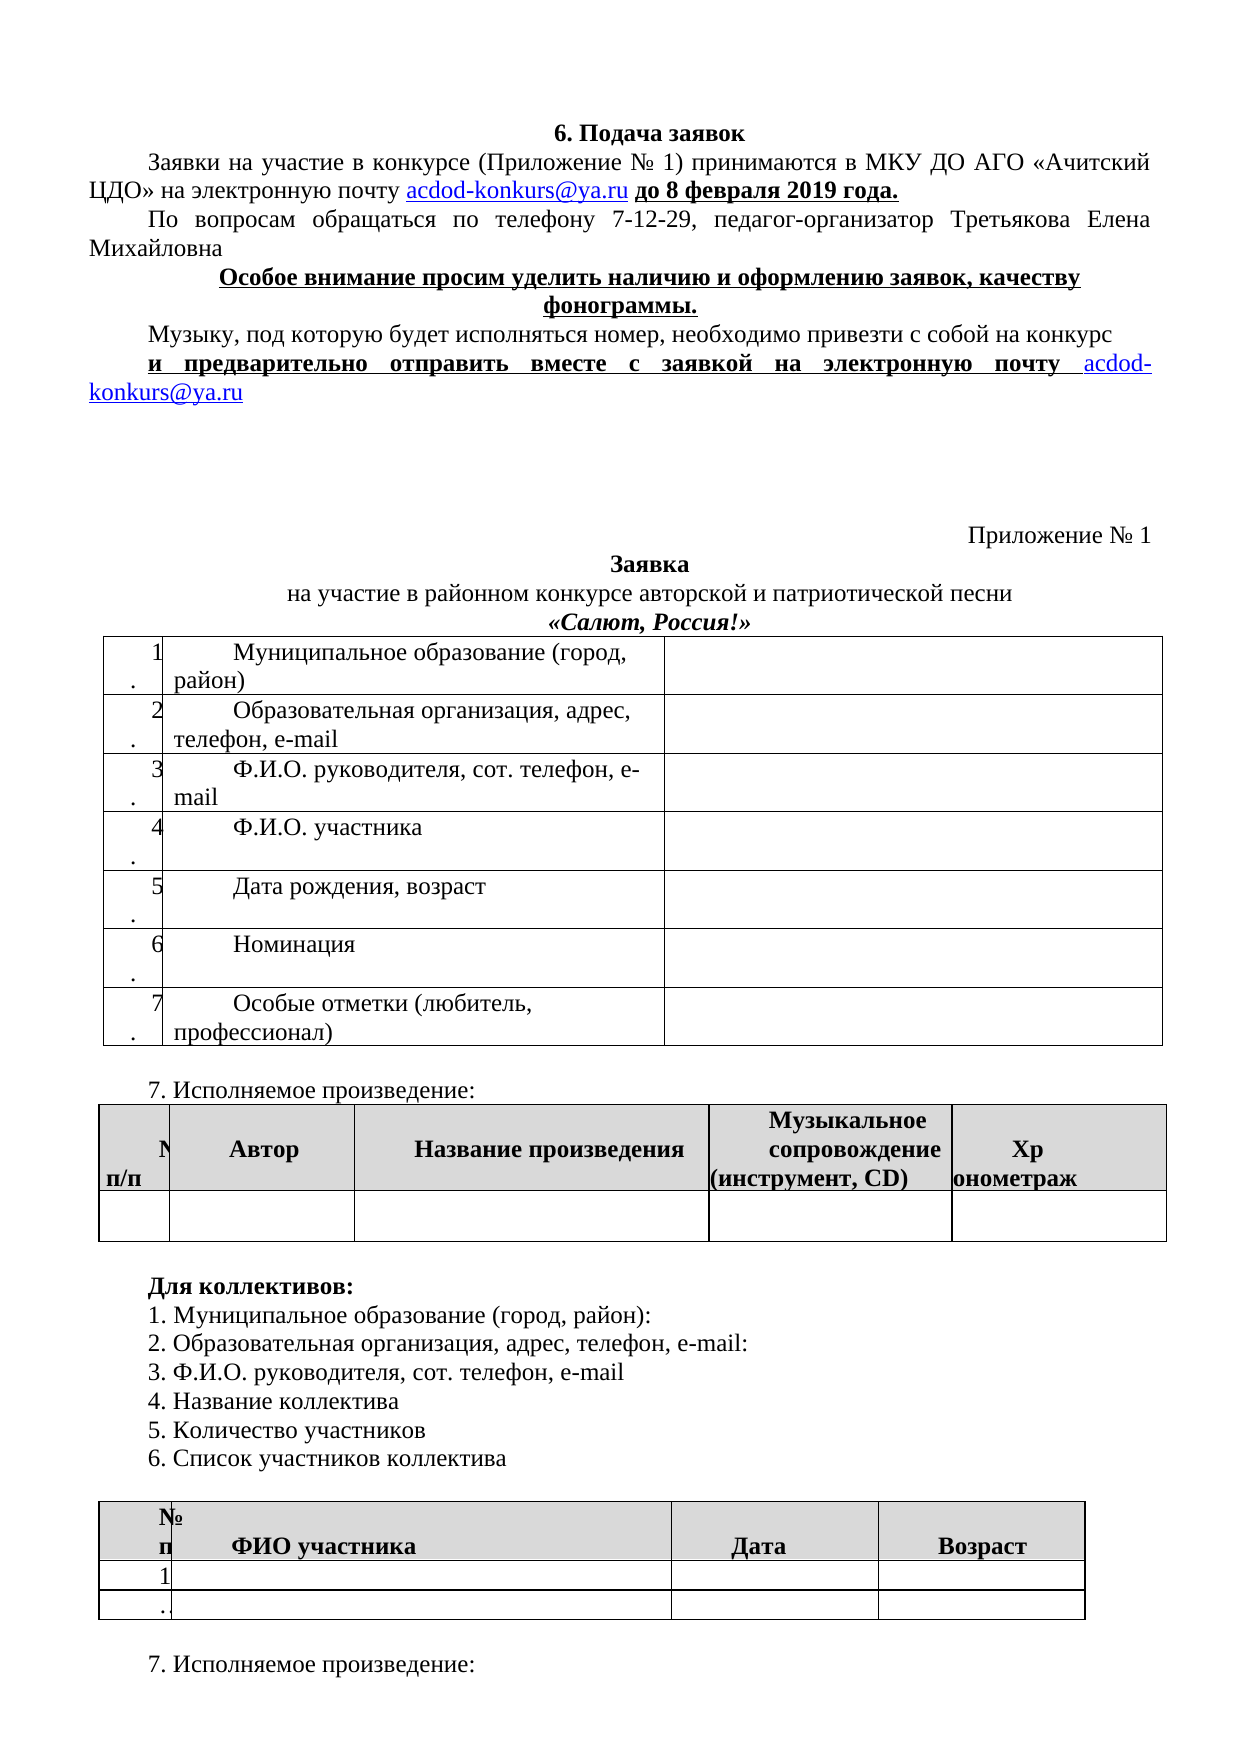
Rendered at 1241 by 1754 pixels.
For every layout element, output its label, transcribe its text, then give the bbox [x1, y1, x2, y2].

table_cell 1 … [100, 1561, 171, 1589]
table_cell [953, 1191, 1166, 1241]
text 2. Образовательная организация, адрес, телефон, е-mail: [89, 1328, 1152, 1357]
table_header Возраст [879, 1502, 1084, 1559]
table_cell [879, 1591, 1084, 1619]
table_cell [172, 1591, 671, 1619]
table_cell 7. [104, 988, 162, 1045]
table_cell Дата рождения, возраст [163, 871, 664, 928]
table_cell [665, 929, 1162, 987]
text 1. Муниципальное образование (город, район): [89, 1300, 1152, 1328]
text 6. Список участников коллектива [89, 1443, 1152, 1472]
text 3. Ф.И.О. руководителя, сот. телефон, е-mail [89, 1357, 1152, 1386]
table_cell [172, 1561, 671, 1589]
table_header Автор [170, 1105, 354, 1190]
table_cell Ф.И.О. руководителя, сот. телефон, е-mail [163, 754, 664, 811]
table_cell Образовательная организация, адрес, телефон, е-mail [163, 695, 664, 753]
table_cell [665, 695, 1162, 753]
text на участие в районном конкурсе авторской и патриотической песни [89, 578, 1152, 607]
table_header [665, 637, 1162, 694]
table_cell [665, 988, 1162, 1045]
table_header 1. [104, 637, 162, 694]
text Для коллективов: [89, 1271, 1152, 1300]
text 7. Исполняемое произведение: [89, 1649, 1152, 1678]
text Особое внимание просим уделить наличию и оформлению заявок, качеству фонограммы. [89, 262, 1152, 319]
text 7. Исполняемое произведение: [89, 1075, 1152, 1104]
text 4. Название коллектива [89, 1386, 1152, 1415]
text Приложение № 1 [89, 521, 1152, 549]
table_cell Особые отметки (любитель, профессионал) [163, 988, 664, 1045]
table_cell [672, 1561, 878, 1589]
text 6. Подача заявок [89, 118, 1152, 147]
table_cell [879, 1561, 1084, 1589]
table_header Дата рождения [672, 1502, 878, 1559]
table_header Хронометраж [953, 1105, 1166, 1190]
table_cell [170, 1191, 354, 1241]
text По вопросам обращаться по телефону 7-12-29, педагог-организатор Третьякова Елена Михайловна [89, 204, 1152, 262]
table_cell 2. [104, 695, 162, 753]
table_header Название произведения [355, 1105, 708, 1190]
table_header Муниципальное образование (город, район) [163, 637, 664, 694]
table_cell [665, 754, 1162, 811]
text Заявка [89, 549, 1152, 578]
table_cell [665, 812, 1162, 870]
table_cell Номинация [163, 929, 664, 987]
text «Салют, Россия!» [89, 607, 1152, 636]
table_header ФИО участника [172, 1502, 671, 1559]
table_cell 5. [104, 871, 162, 928]
table_cell [355, 1191, 708, 1241]
table_cell [672, 1591, 878, 1619]
table_cell Ф.И.О. участника [163, 812, 664, 870]
table_header № п/п [100, 1105, 169, 1190]
table_cell 3. [104, 754, 162, 811]
table_cell …10 [100, 1591, 171, 1619]
text 5. Количество участников [89, 1415, 1152, 1443]
text Заявки на участие в конкурсе (Приложение № 1) принимаются в МКУ ДО АГО «Ачитский ЦДО» на электронную почту acdod-konkurs@ya.ru до 8 февраля 2019 года. [89, 147, 1152, 204]
table_cell 4. [104, 812, 162, 870]
table_cell [710, 1191, 951, 1241]
table_cell 6. [104, 929, 162, 987]
table_cell [665, 871, 1162, 928]
table_header № п/п [100, 1502, 171, 1559]
table_cell [100, 1191, 169, 1241]
text Музыку, под которую будет исполняться номер, необходимо привезти с собой на конкурс [89, 319, 1152, 348]
text и предварительно отправить вместе с заявкой на электронную почту acdod-konkurs@ya.ru [89, 348, 1152, 406]
table_header Музыкальное сопровождение (инструмент, CD) [710, 1105, 951, 1190]
